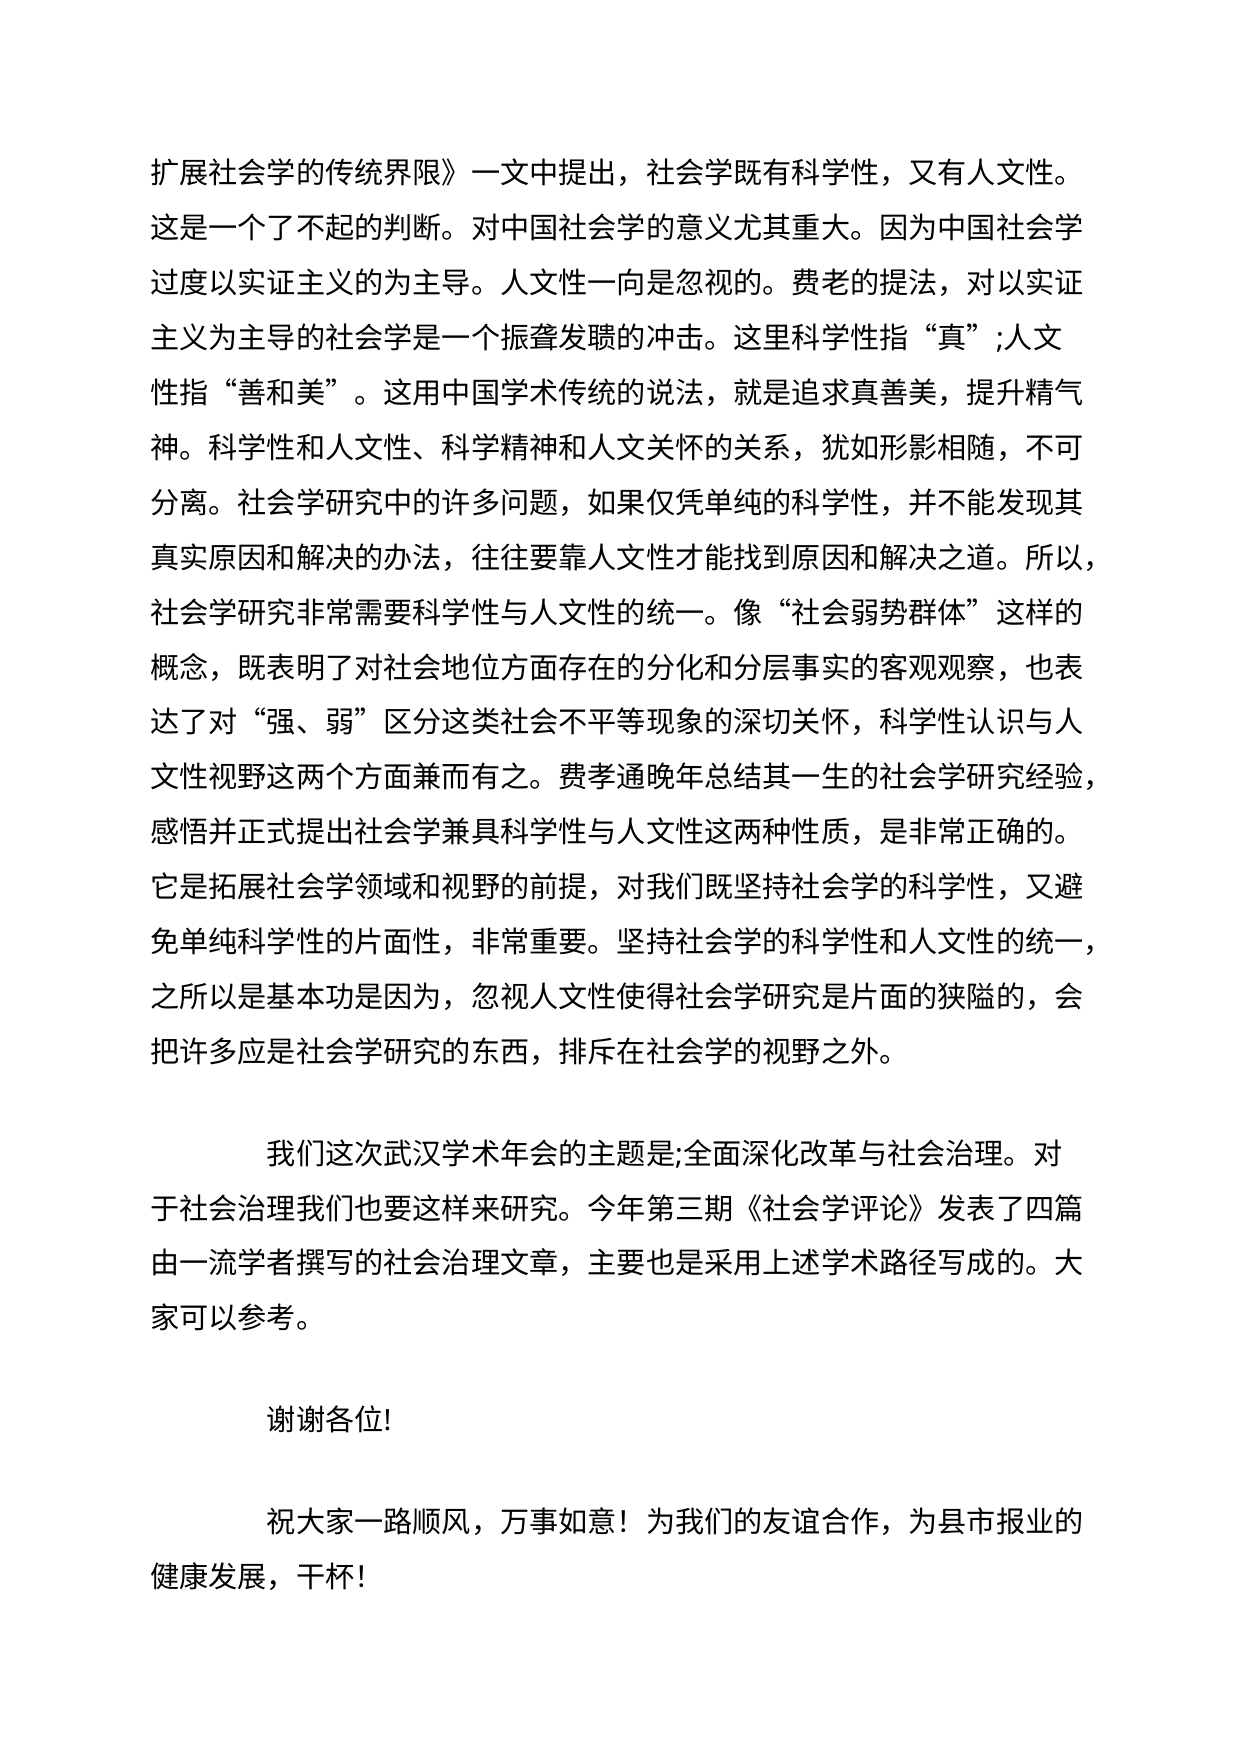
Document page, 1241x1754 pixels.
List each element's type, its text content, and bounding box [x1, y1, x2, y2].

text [150, 150, 1090, 1071]
text 谢谢各位! [150, 1397, 1090, 1439]
text 我们这次武汉学术年会的主题是;全面深化改革与社会治理。对于社会治理我们也要这样来研究。今年第三期《社会学评论》发表了四篇由一流学者撰写的社会治理文章，主要也是采用上述学术路径写成的。大家可以参考。 [150, 1130, 1090, 1337]
text 祝大家一路顺风，万事如意！为我们的友谊合作，为县市报业的健康发展，干杯！ [150, 1499, 1090, 1596]
